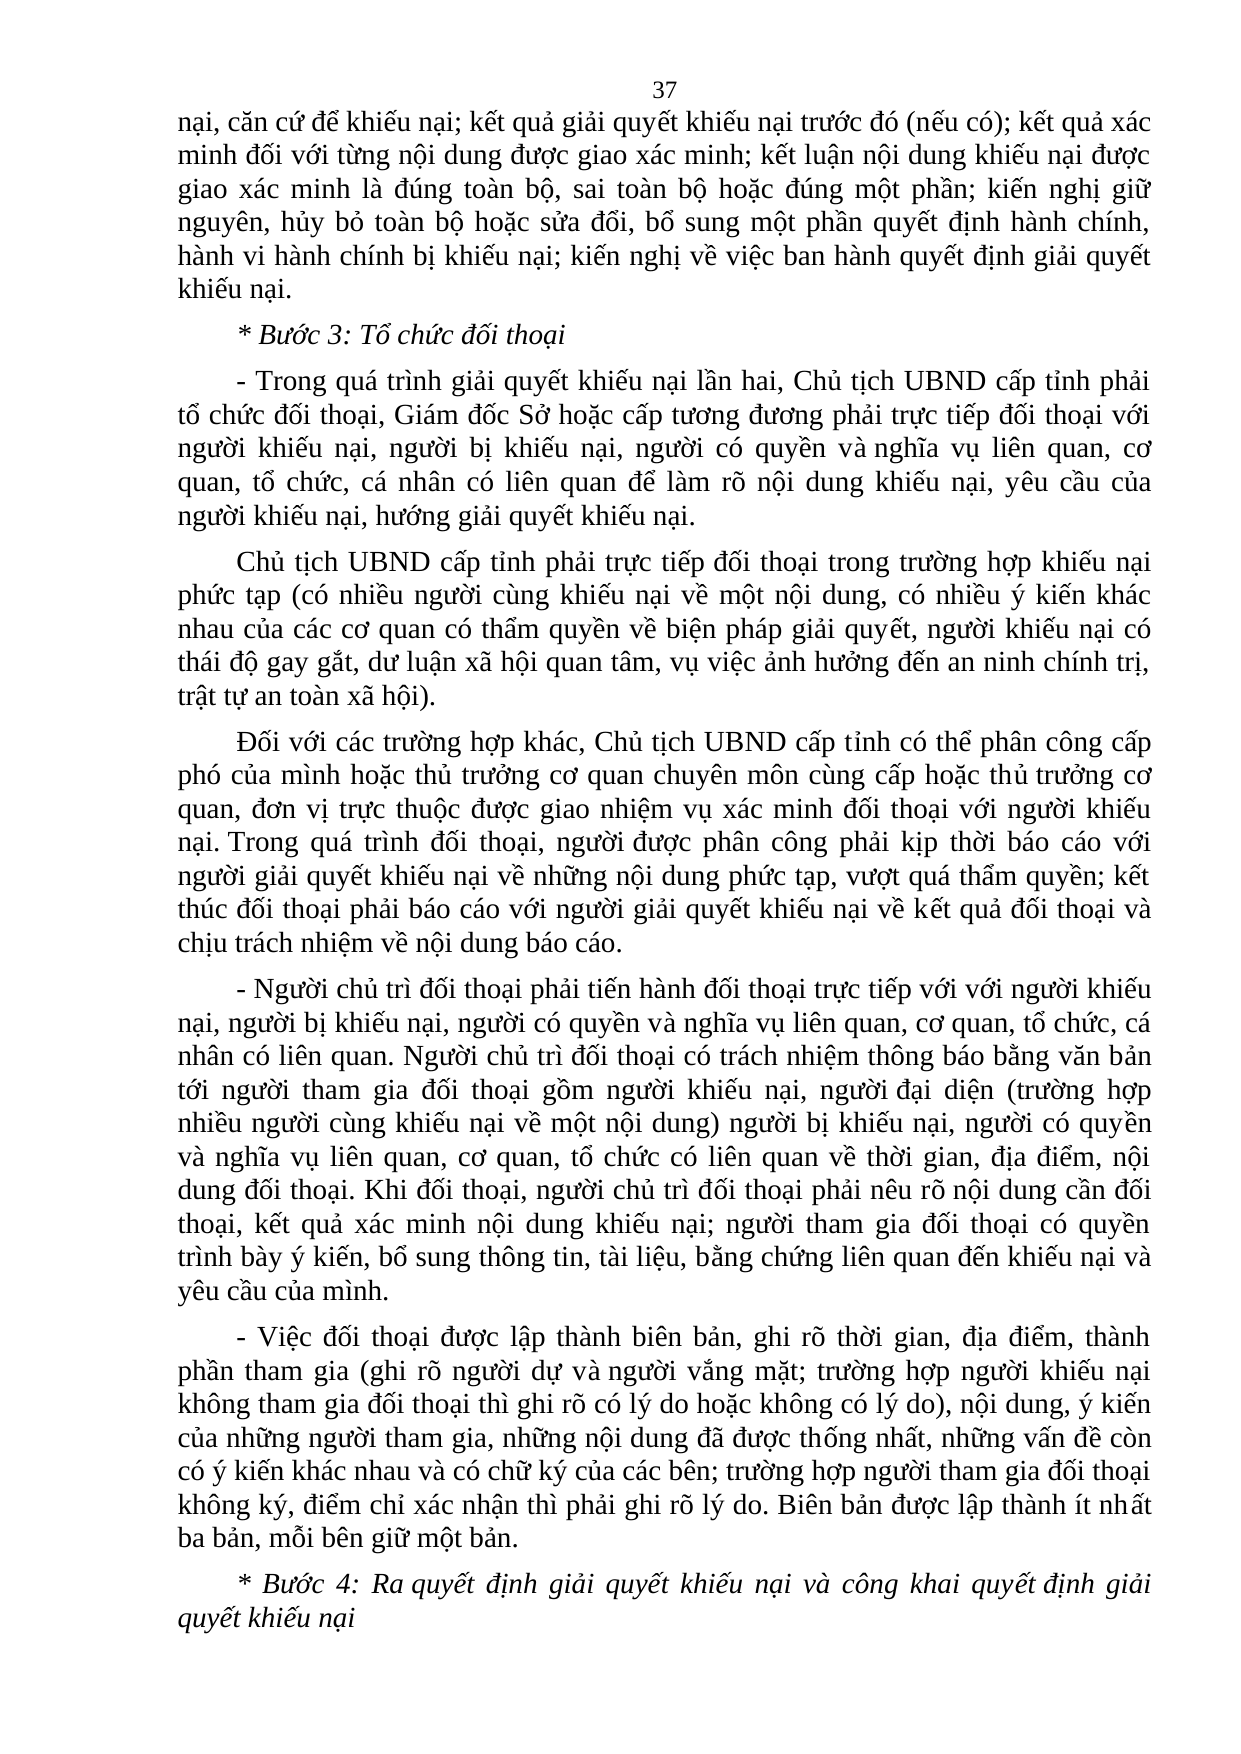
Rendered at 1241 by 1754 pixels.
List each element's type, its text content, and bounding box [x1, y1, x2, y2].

text Đối với các trường hợp khác, Chủ tịch UBND cấp tỉnh có thể phân công cấp phó của mình hoặc thủ trưởng cơ quan chuyên môn cùng cấp hoặc thủ trưởng cơ quan, đơn vị trực thuộc được giao nhiệm vụ xác minh đối thoại với người khiếu nại. Trong quá trình đối thoại, người được phân công phải kịp thời báo cáo với người giải quyết khiếu nại về những nội dung phức tạp, vượt quá thẩm quyền; kết thúc đối thoại phải báo cáo với người giải quyết khiếu nại về kết quả đối thoại và chịu trách nhiệm về nội dung báo cáo. [177, 724, 1152, 959]
text * Bước 3: Tổ chức đối thoại [177, 317, 1152, 351]
text * Bước 4: Ra quyết định giải quyết khiếu nại và công khai quyết định giải quyết khiếu nại [177, 1566, 1152, 1633]
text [177, 104, 1152, 305]
text - Trong quá trình giải quyết khiếu nại lần hai, Chủ tịch UBND cấp tỉnh phải tổ chức đối thoại, Giám đốc Sở hoặc cấp tương đương phải trực tiếp đối thoại với người khiếu nại, người bị khiếu nại, người có quyền và nghĩa vụ liên quan, cơ quan, tổ chức, cá nhân có liên quan để làm rõ nội dung khiếu nại, yêu cầu của người khiếu nại, hướng giải quyết khiếu nại. [177, 363, 1152, 531]
text - Người chủ trì đối thoại phải tiến hành đối thoại trực tiếp với với người khiếu nại, người bị khiếu nại, người có quyền và nghĩa vụ liên quan, cơ quan, tổ chức, cá nhân có liên quan. Người chủ trì đối thoại có trách nhiệm thông báo bằng văn bản tới người tham gia đối thoại gồm người khiếu nại, người đại diện (trường hợp nhiều người cùng khiếu nại về một nội dung) người bị khiếu nại, người có quyền và nghĩa vụ liên quan, cơ quan, tổ chức có liên quan về thời gian, địa điểm, nội dung đối thoại. Khi đối thoại, người chủ trì đối thoại phải nêu rõ nội dung cần đối thoại, kết quả xác minh nội dung khiếu nại; người tham gia đối thoại có quyền trình bày ý kiến, bổ sung thông tin, tài liệu, bằng chứng liên quan đến khiếu nại và yêu cầu của mình. [177, 971, 1152, 1307]
text Chủ tịch UBND cấp tỉnh phải trực tiếp đối thoại trong trường hợp khiếu nại phức tạp (có nhiều người cùng khiếu nại về một nội dung, có nhiều ý kiến khác nhau của các cơ quan có thẩm quyền về biện pháp giải quyết, người khiếu nại có thái độ gay gắt, dư luận xã hội quan tâm, vụ việc ảnh hưởng đến an ninh chính trị, trật tự an toàn xã hội). [177, 544, 1152, 711]
text - Việc đối thoại được lập thành biên bản, ghi rõ thời gian, địa điểm, thành phần tham gia (ghi rõ người dự và người vắng mặt; trường hợp người khiếu nại không tham gia đối thoại thì ghi rõ có lý do hoặc không có lý do), nội dung, ý kiến của những người tham gia, những nội dung đã được thống nhất, những vấn đề còn có ý kiến khác nhau và có chữ ký của các bên; trường hợp người tham gia đối thoại không ký, điểm chỉ xác nhận thì phải ghi rõ lý do. Biên bản được lập thành ít nhất ba bản, mỗi bên giữ một bản. [177, 1319, 1152, 1554]
